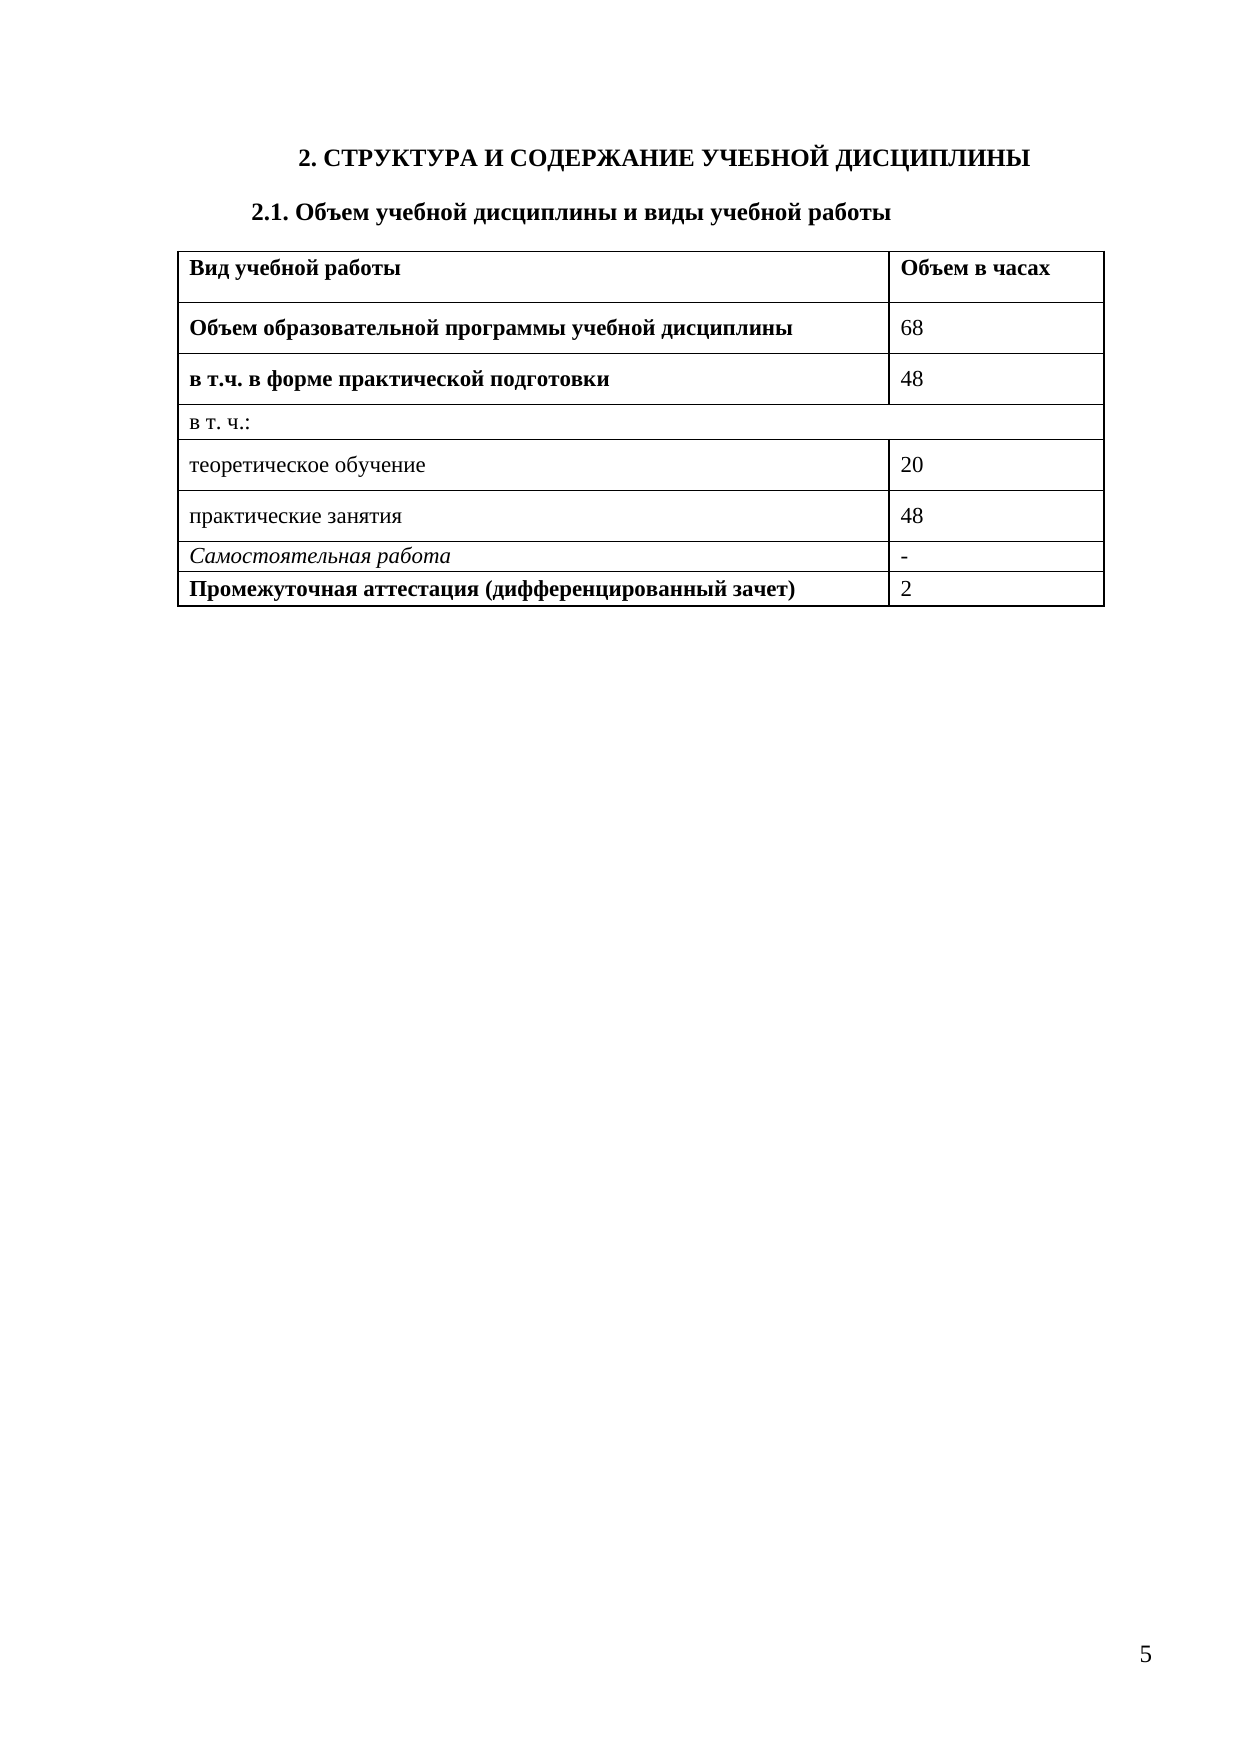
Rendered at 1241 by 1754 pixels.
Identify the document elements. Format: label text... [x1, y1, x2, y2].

table_header Вид учебной работы [179, 252, 888, 302]
text 2. СТРУКТУРА И СОДЕРЖАНИЕ УЧЕБНОЙ ДИСЦИПЛИНЫ [177, 143, 1152, 172]
table_cell - [890, 542, 1103, 571]
table_cell Самостоятельная работа [179, 542, 888, 571]
table_cell в т. ч.: [179, 405, 1103, 439]
table_cell теоретическое обучение [179, 440, 888, 490]
text 2.1. Объем учебной дисциплины и виды учебной работы [177, 197, 1152, 226]
table_cell 20 [890, 440, 1103, 490]
table_cell практические занятия [179, 491, 888, 541]
table_cell 2 [890, 572, 1103, 605]
table_cell 68 [890, 303, 1103, 353]
table_cell в т.ч. в форме практической подготовки [179, 354, 888, 404]
table_header Объем в часах [890, 252, 1103, 302]
table_cell 48 [890, 491, 1103, 541]
table_cell 48 [890, 354, 1103, 404]
table_cell Объем образовательной программы учебной дисциплины [179, 303, 888, 353]
table_cell Промежуточная аттестация (дифференцированный зачет) [179, 572, 888, 605]
